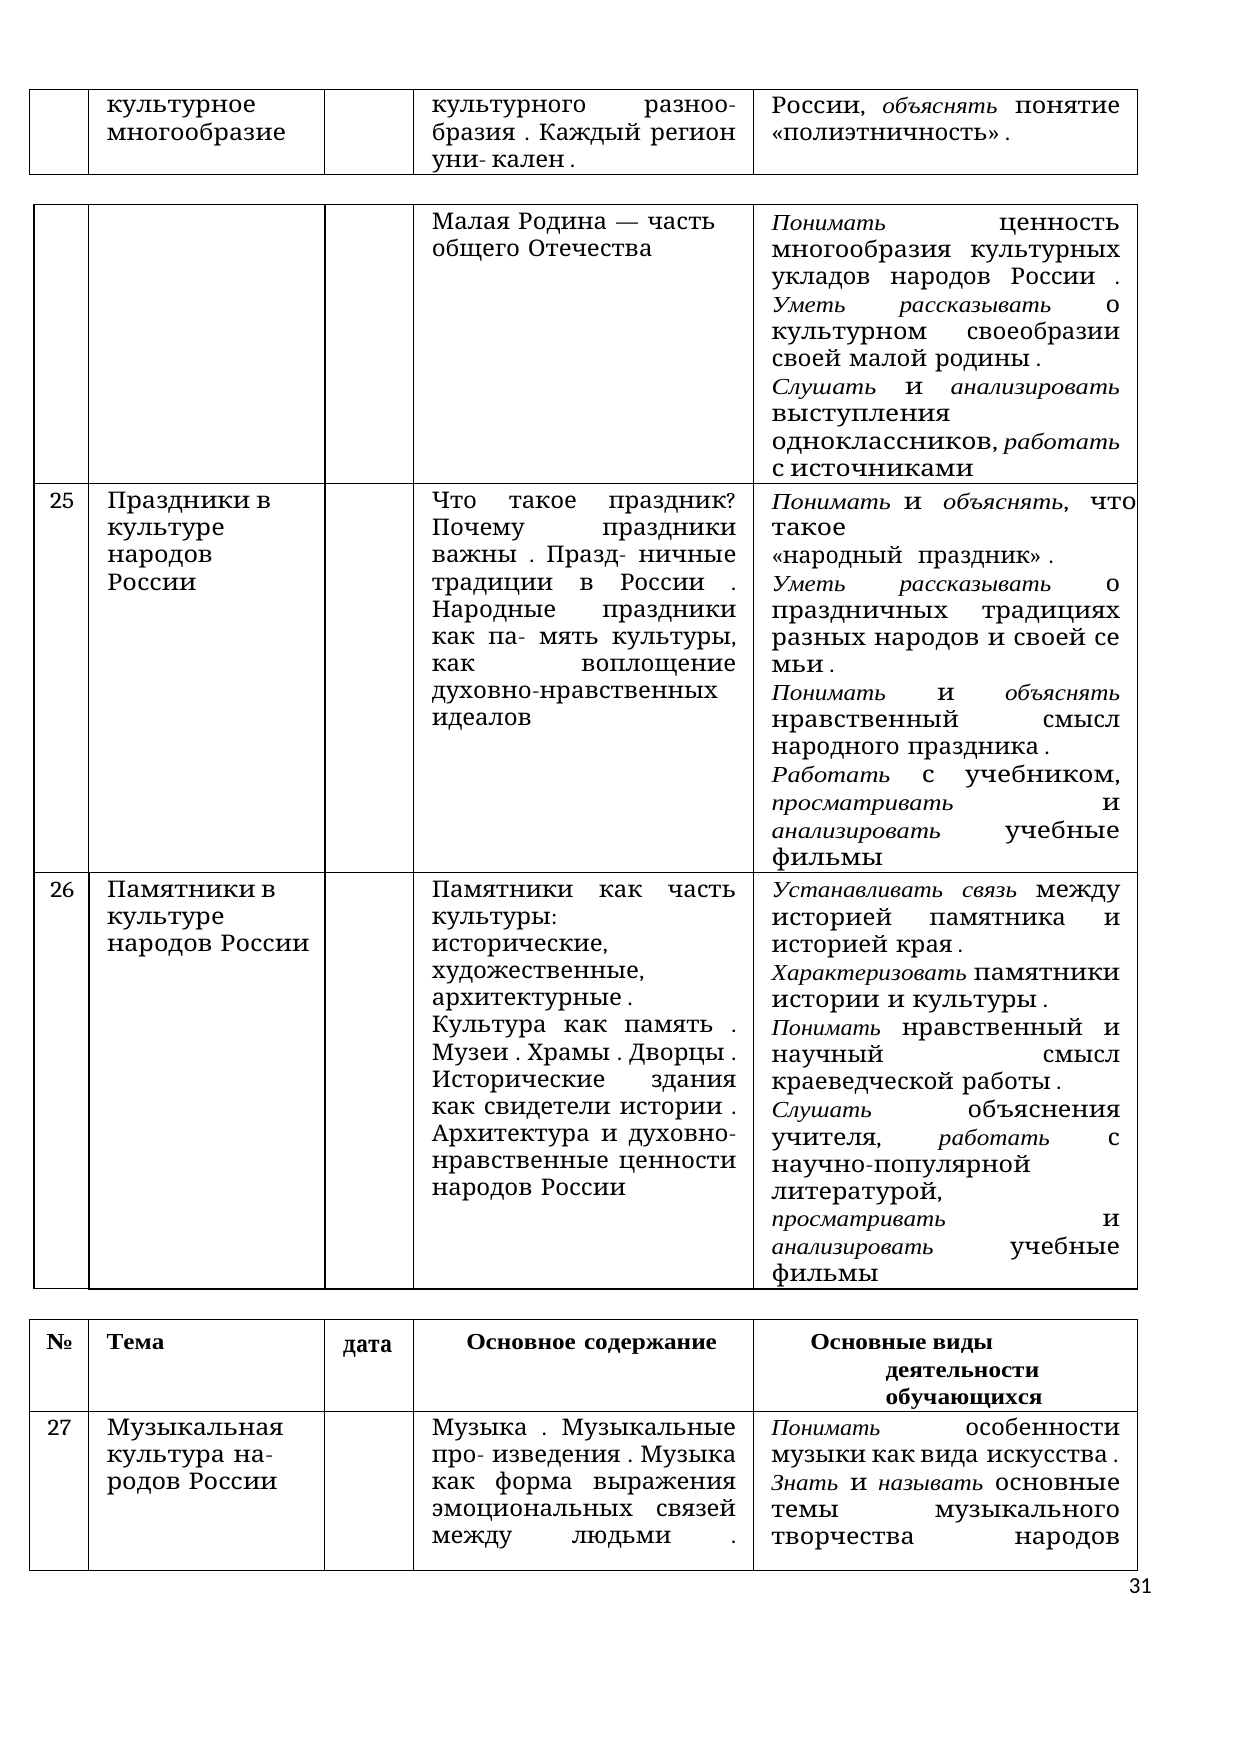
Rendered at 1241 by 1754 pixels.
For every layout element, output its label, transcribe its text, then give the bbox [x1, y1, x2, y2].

table_cell 26 [35, 873, 88, 1288]
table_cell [89, 90, 324, 173]
table_header № [30, 1320, 88, 1411]
table_cell [325, 1412, 413, 1570]
table_cell Что такое праздник? Почему праздники важны . Празд- ничные традиции в России . Народные праздники как па- мять культуры, как воплощение духовно-нравственных идеалов [414, 484, 753, 872]
table_cell [326, 484, 413, 872]
table_cell [326, 873, 413, 1288]
table_header Основное содержание [414, 1320, 753, 1411]
table_cell 25 [35, 484, 88, 872]
table_cell Праздники в культуре народов России [89, 484, 324, 872]
table_cell 27 [30, 1412, 88, 1570]
table_header Основные виды деятельности обучающихся [754, 1320, 1137, 1411]
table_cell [414, 1412, 753, 1570]
table_cell 24 [30, 90, 88, 173]
table_header [326, 205, 413, 483]
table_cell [414, 90, 753, 173]
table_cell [754, 90, 1137, 173]
table_cell Понимать и объяснять, что такое «народный праздник» . Уметь рассказывать о праздничных традициях разных народов и своей се мьи . Понимать и объяснять нравственный смысл народного праздника . Работать с учебником, просматривать и анализировать учебные фильмы [754, 484, 1137, 872]
table_cell Устанавливать связь между историей памятника и историей края . Характеризовать памятники истории и культуры . Понимать нравственный и научный смысл краеведческой работы . Слушать объяснения учителя, работать с научно-популярной литературой, просматривать и анализировать учебные фильмы [754, 873, 1137, 1288]
table_cell [325, 90, 413, 173]
table_header [35, 205, 88, 483]
table_cell Памятники как часть культуры: исторические, художественные, архитектурные . Культура как память . Музеи . Храмы . Дворцы . Исторические здания как свидетели истории . Архитектура и духовно-нравственные ценности народов России [414, 873, 753, 1288]
table_header Малая Родина — часть общего Отечества [414, 205, 753, 483]
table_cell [754, 1412, 1137, 1570]
table_header Понимать ценность многообразия культурных укладов народов России . Уметь рассказывать о культурном своеобразии своей малой родины . Слушать и анализировать выступления одноклассников, работать с источниками [754, 205, 1137, 483]
table_cell Памятники в культуре народов России [90, 873, 324, 1288]
table_header дата [325, 1320, 413, 1411]
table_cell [89, 1412, 324, 1570]
table_header [89, 205, 324, 483]
table_header Тема [89, 1320, 324, 1411]
